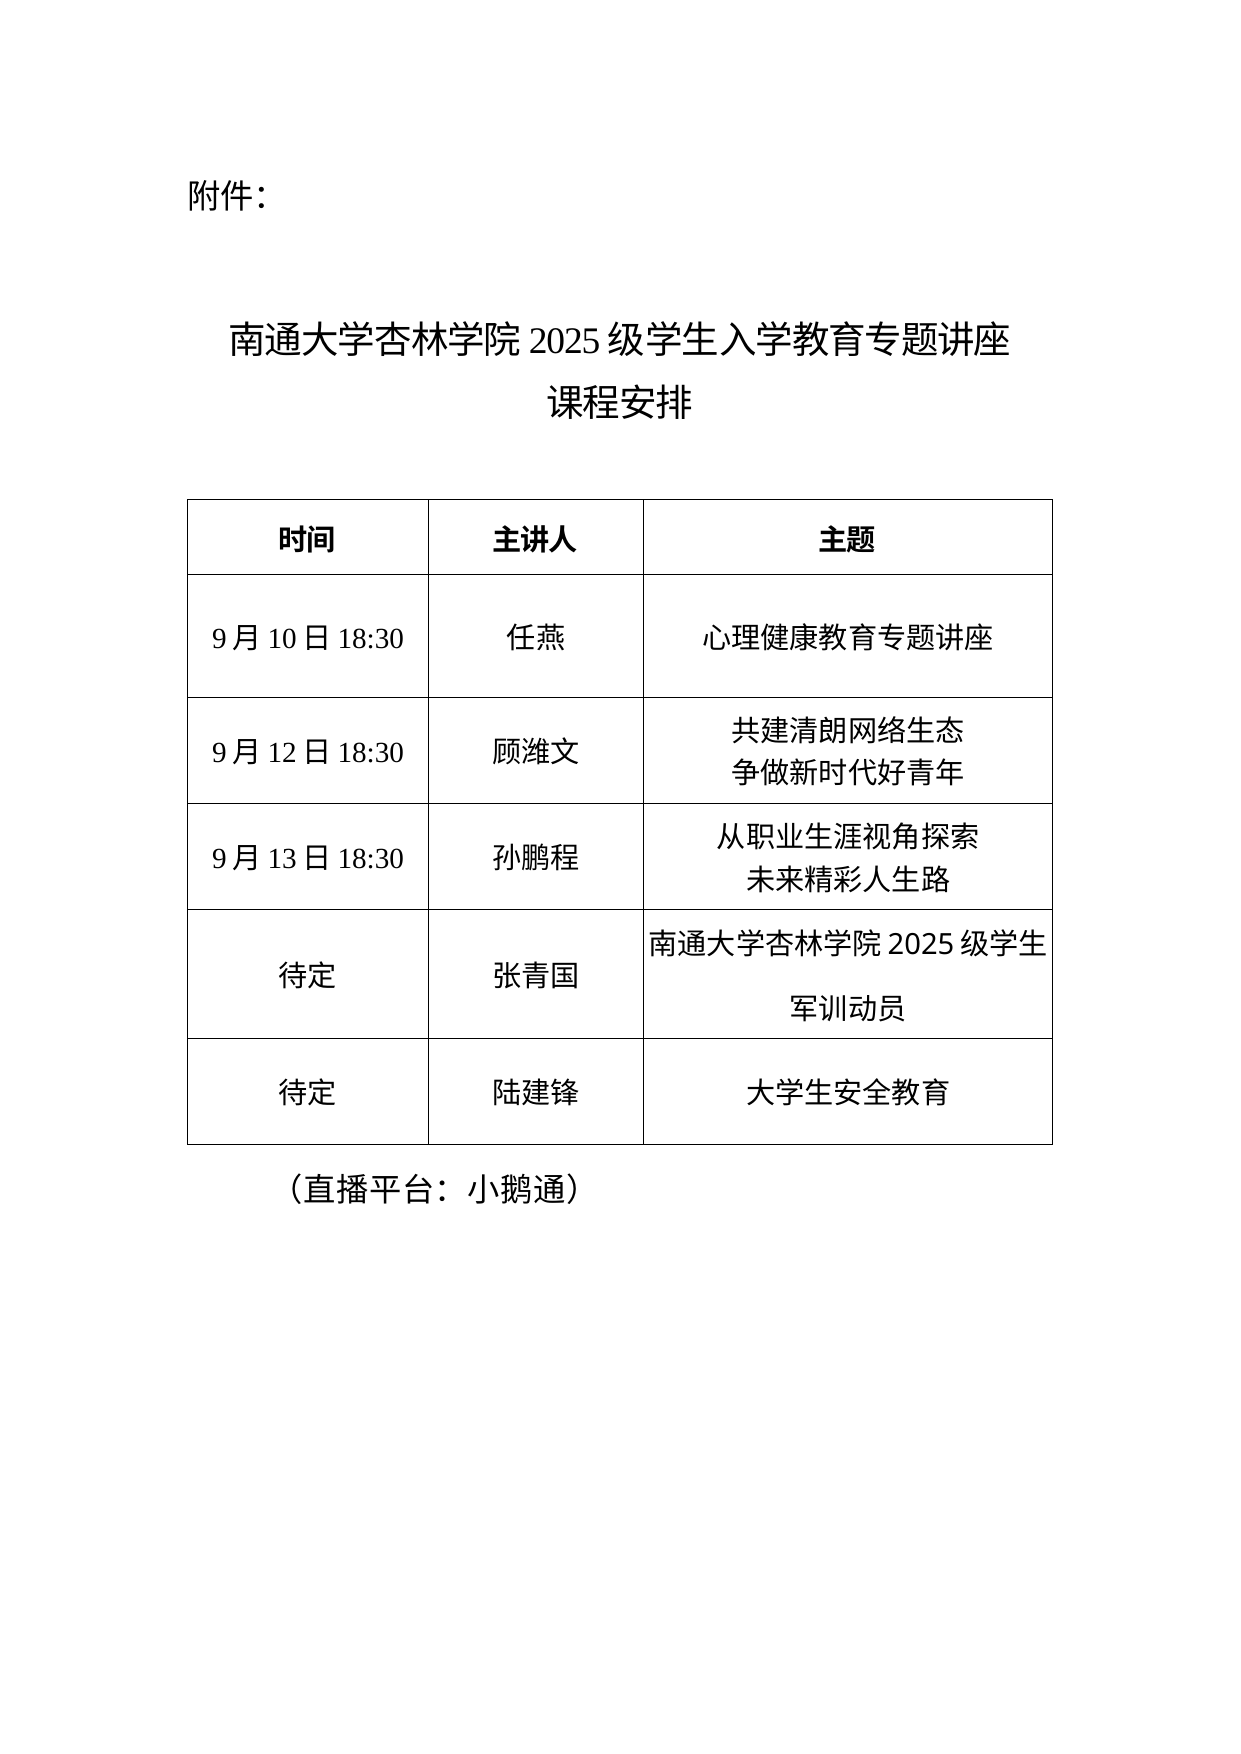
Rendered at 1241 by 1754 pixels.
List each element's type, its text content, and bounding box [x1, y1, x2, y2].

table_cell 从职业生涯视角探索 未来精彩人生路 [644, 804, 1052, 909]
table_header 时间 [188, 500, 428, 574]
text 课程安排 [187, 365, 1053, 427]
table_cell 9月10日18:30 [188, 575, 428, 696]
text 南通大学杏林学院2025级学生入学教育专题讲座 [187, 302, 1053, 365]
text 附件： [187, 162, 1053, 227]
table_cell 任燕 [429, 575, 643, 696]
table_cell 9月13日18:30 [188, 804, 428, 909]
table_cell 待定 [188, 1039, 428, 1144]
table_cell 共建清朗网络生态 争做新时代好青年 [644, 698, 1052, 803]
table_header 主讲人 [429, 500, 643, 574]
table_cell 9月12日18:30 [188, 698, 428, 803]
text （直播平台：小鹅通） [203, 1155, 1053, 1220]
table_cell 心理健康教育专题讲座 [644, 575, 1052, 696]
table_cell 孙鹏程 [429, 804, 643, 909]
table_cell 顾潍文 [429, 698, 643, 803]
table_cell 南通大学杏林学院2025级学生军训动员 [644, 910, 1052, 1038]
table_cell 大学生安全教育 [644, 1039, 1052, 1144]
table_cell 张青国 [429, 910, 643, 1038]
table_header 主题 [644, 500, 1052, 574]
table_cell 陆建锋 [429, 1039, 643, 1144]
table_cell 待定 [188, 910, 428, 1038]
